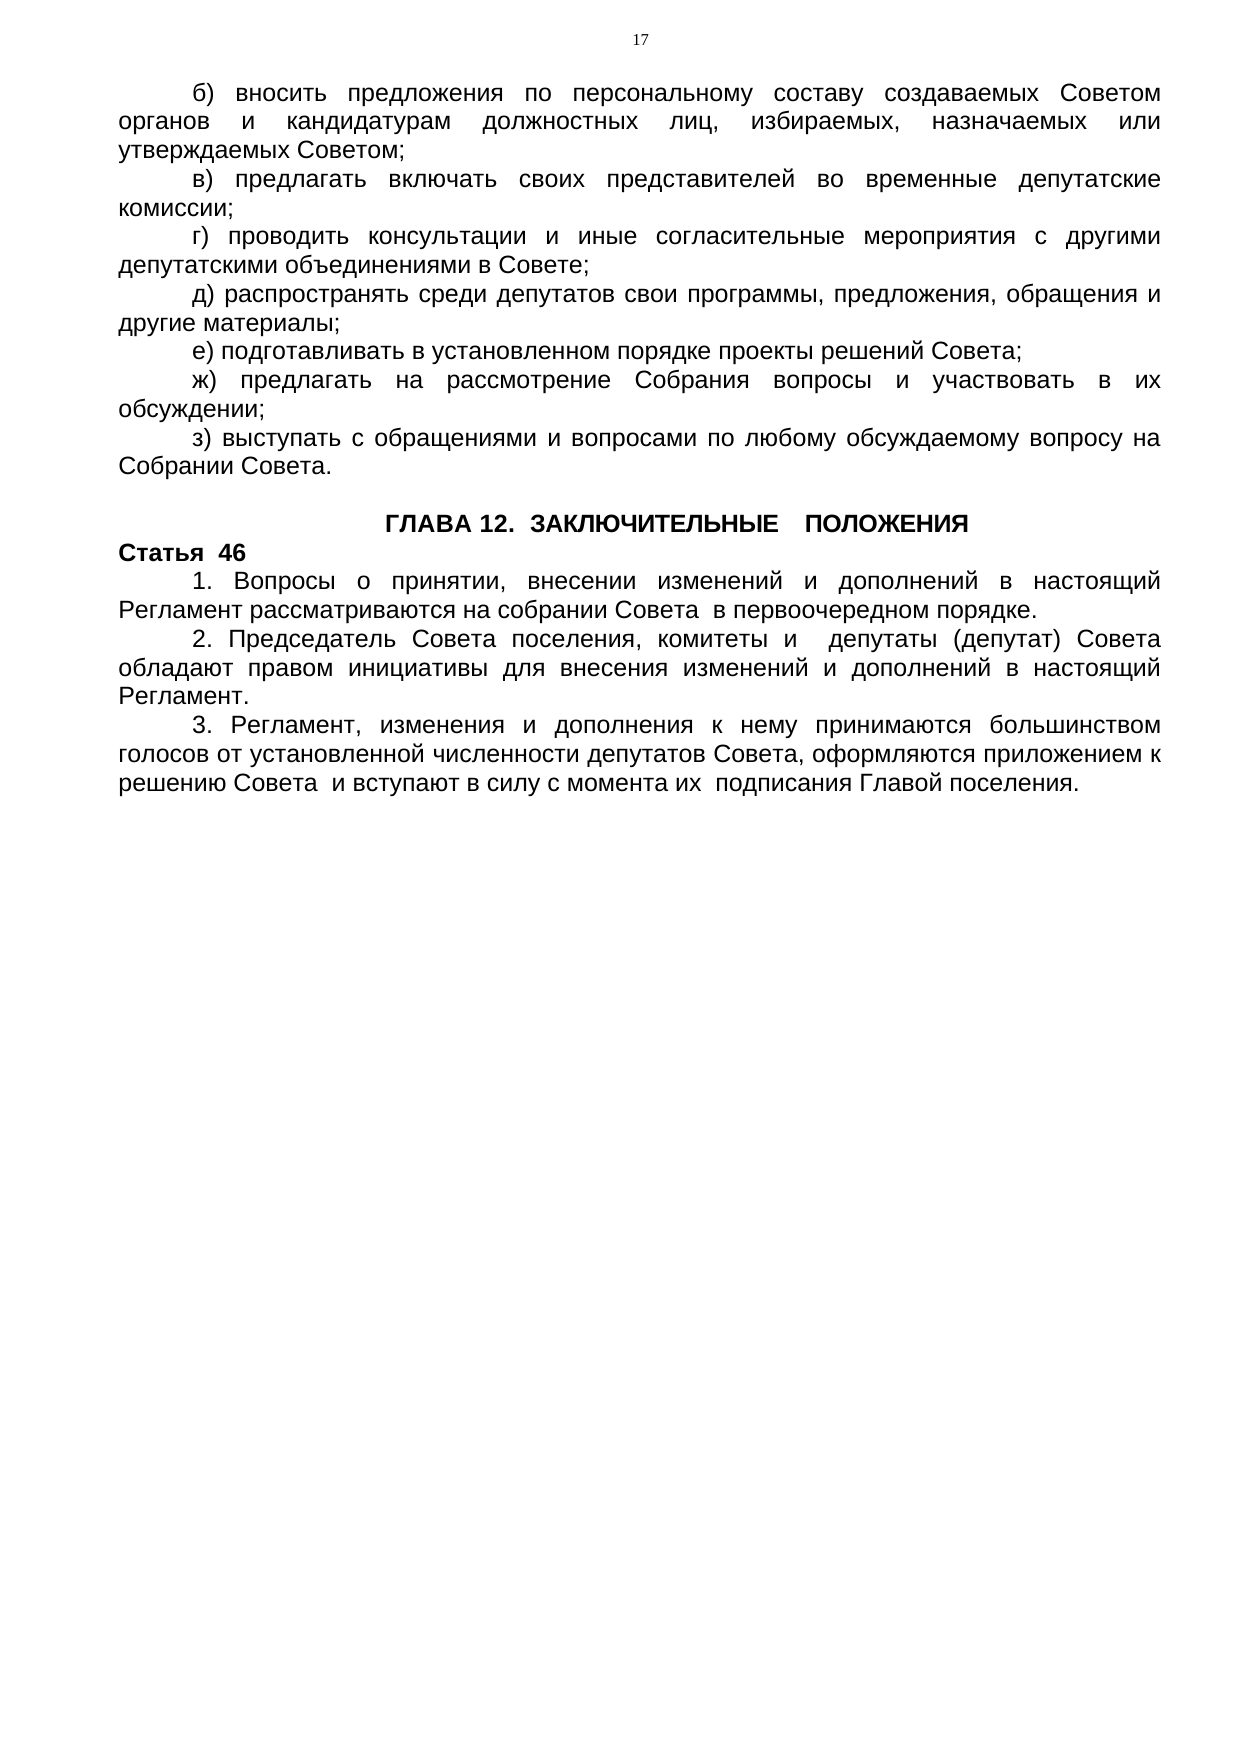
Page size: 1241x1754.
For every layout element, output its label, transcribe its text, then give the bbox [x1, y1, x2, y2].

text з) выступать с обращениями и вопросами по любому обсуждаемому вопросу на Собрании Совета. [118, 422, 1162, 480]
text в) предлагать включать своих представителей во временные депутатские комиссии; [118, 164, 1162, 221]
text г) проводить консультации и иные согласительные мероприятия с другими депутатскими объединениями в Совете; [118, 221, 1162, 279]
text ГЛАВА 12. ЗАКЛЮЧИТЕЛЬНЫЕ ПОЛОЖЕНИЯ [118, 509, 1162, 537]
text 1. Вопросы о принятии, внесении изменений и дополнений в настоящий Регламент рассматриваются на собрании Совета в первоочередном порядке. [118, 566, 1162, 624]
text б) вносить предложения по персональному составу создаваемых Советом органов и кандидатурам должностных лиц, избираемых, назначаемых или утверждаемых Советом; [118, 77, 1162, 164]
text Статья 46 [118, 537, 1162, 566]
text 3. Регламент, изменения и дополнения к нему принимаются большинством голосов от установленной численности депутатов Совета, оформляются приложением к решению Совета и вступают в силу с момента их подписания Главой поселения. [118, 710, 1162, 796]
text ж) предлагать на рассмотрение Собрания вопросы и участвовать в их обсуждении; [118, 365, 1162, 422]
text е) подготавливать в установленном порядке проекты решений Совета; [118, 336, 1162, 365]
text д) распространять среди депутатов свои программы, предложения, обращения и другие материалы; [118, 279, 1162, 336]
text 2. Председатель Совета поселения, комитеты и депутаты (депутат) Совета обладают правом инициативы для внесения изменений и дополнений в настоящий Регламент. [118, 624, 1162, 710]
